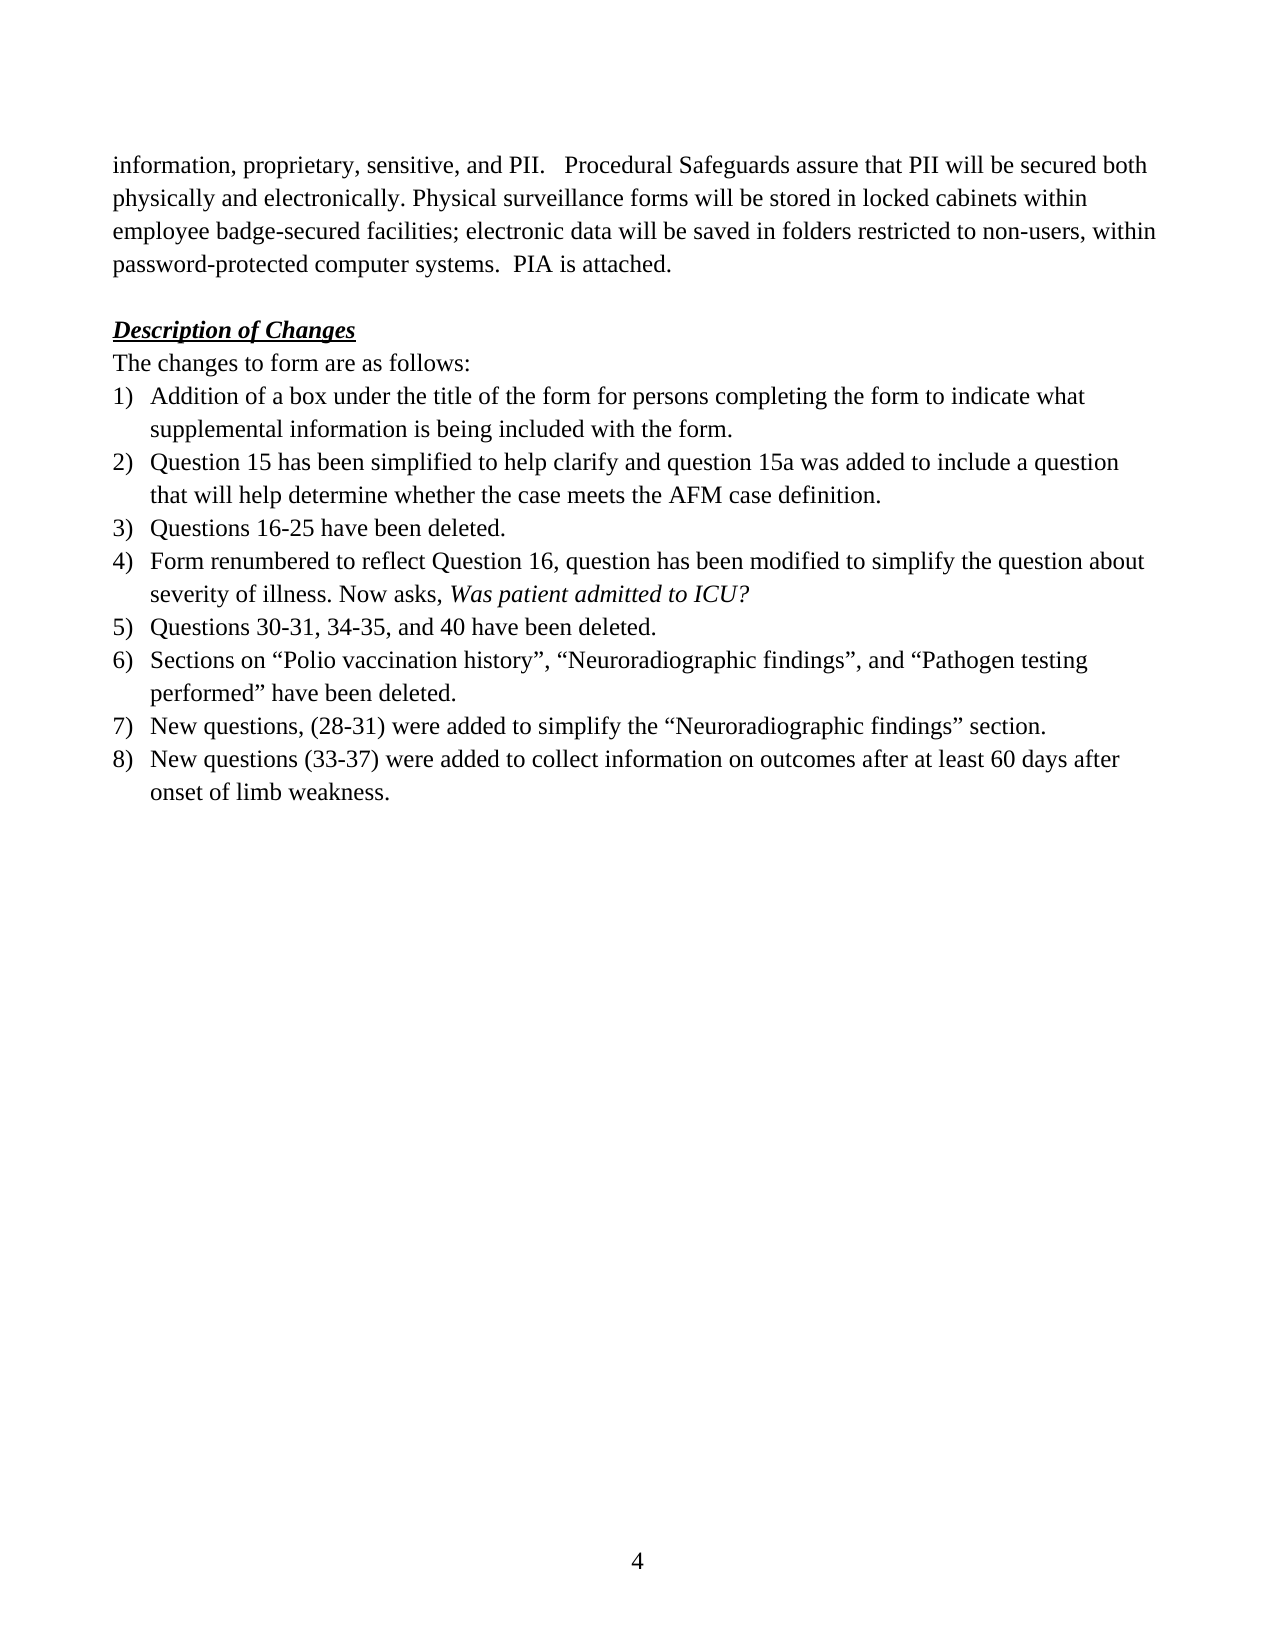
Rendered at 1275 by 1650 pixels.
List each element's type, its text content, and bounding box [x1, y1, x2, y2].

list Question 15 has been simplified to help clarify and question 15a was added to include a question that will help determine whether the case meets the AFM case definition. [112, 447, 1162, 509]
list Sections on “Polio vaccination history”, “Neuroradiographic findings”, and “Pathogen testing performed” have been deleted. [112, 645, 1162, 707]
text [112, 150, 1162, 278]
text The changes to form are as follows: [112, 348, 1162, 377]
text Description of Changes [112, 315, 1162, 344]
list Form renumbered to reflect Question 16, question has been modified to simplify the question about severity of illness. Now asks, Was patient admitted to ICU? [112, 546, 1162, 608]
list Addition of a box under the title of the form for persons completing the form to indicate what supplemental information is being included with the form. [112, 381, 1162, 443]
list New questions, (28-31) were added to simplify the “Neuroradiographic findings” section. [112, 711, 1162, 740]
list Questions 30-31, 34-35, and 40 have been deleted. [112, 612, 1162, 641]
list Questions 16-25 have been deleted. [112, 513, 1162, 542]
list New questions (33-37) were added to collect information on outcomes after at least 60 days after onset of limb weakness. [112, 744, 1162, 806]
